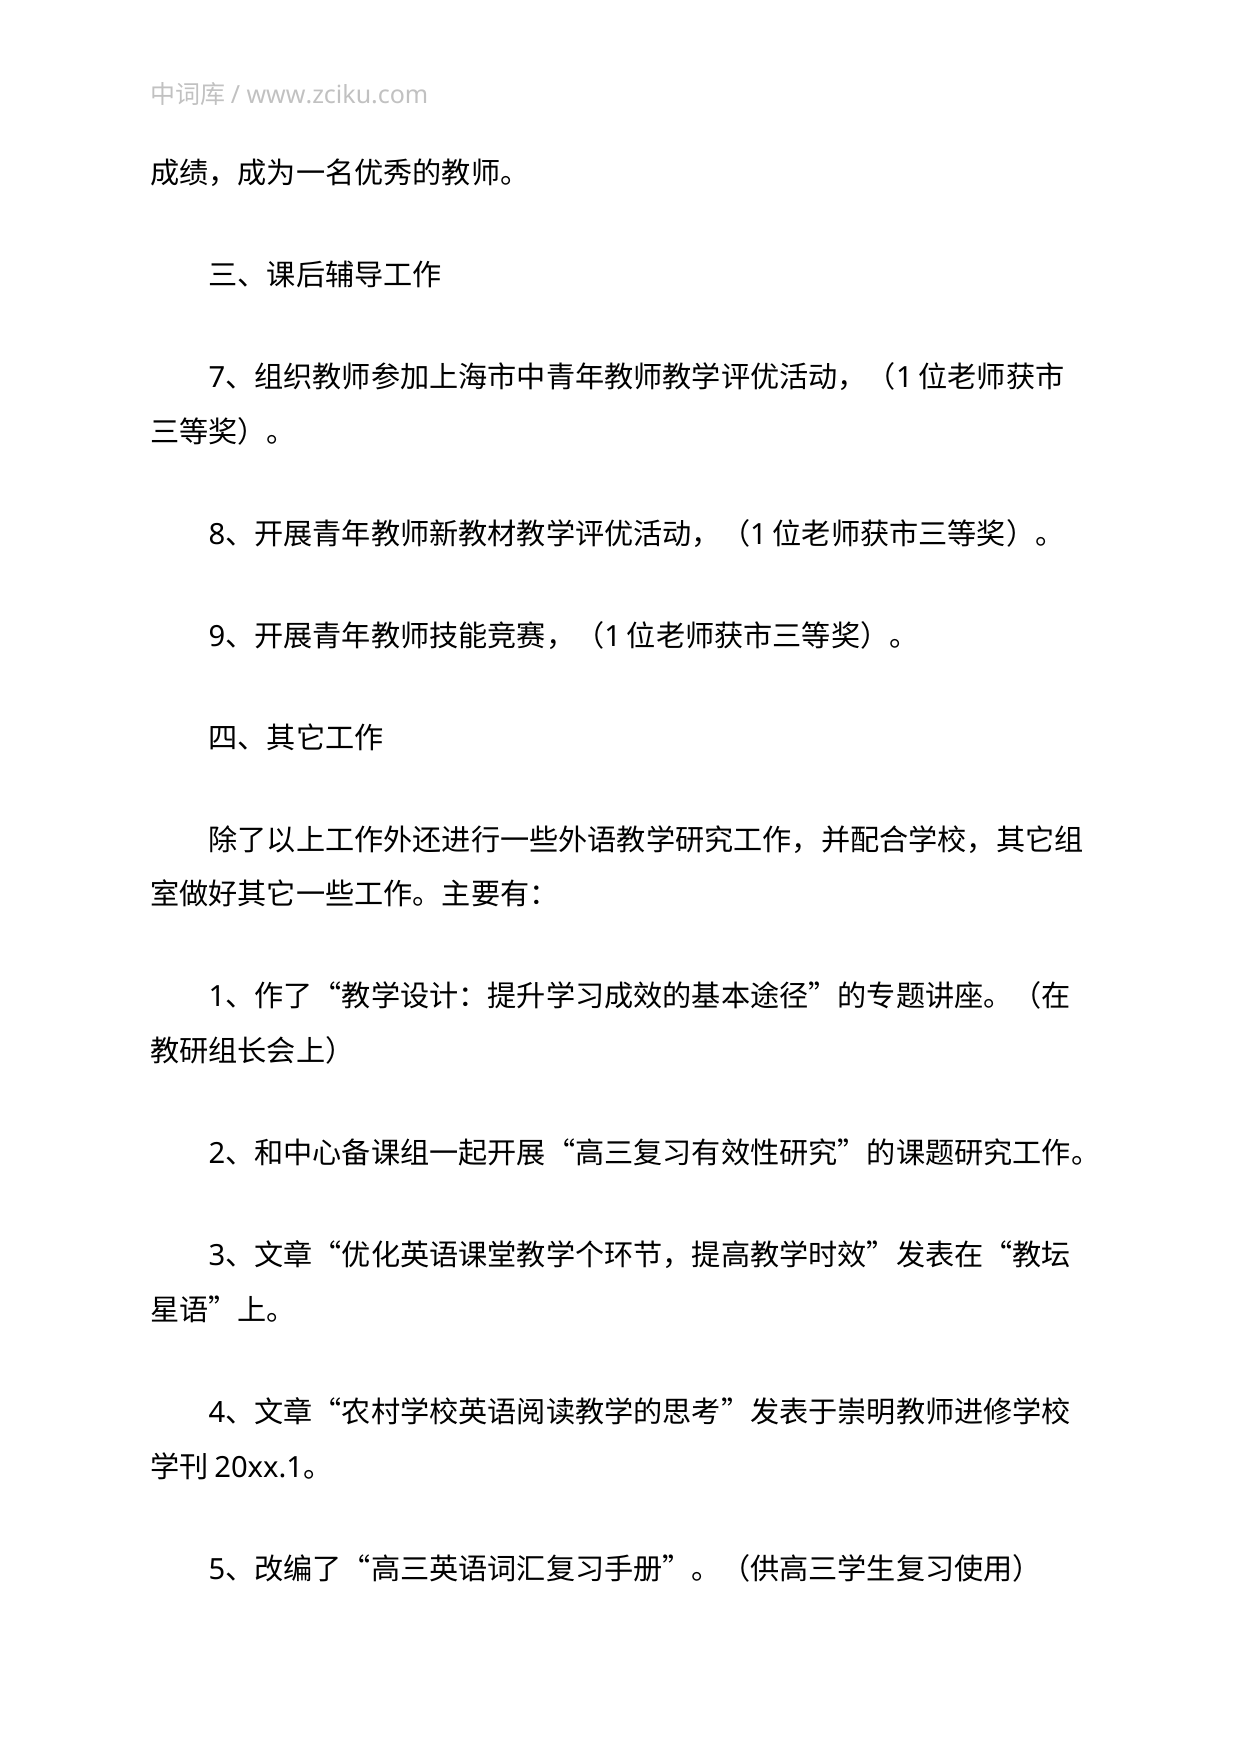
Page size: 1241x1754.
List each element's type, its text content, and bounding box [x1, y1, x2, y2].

text 3、文章“优化英语课堂教学个环节，提高教学时效”发表在“教坛星语”上。 [150, 1231, 1090, 1329]
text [150, 150, 1090, 192]
text 9、开展青年教师技能竞赛，（1位老师获市三等奖）。 [150, 612, 1090, 655]
text 2、和中心备课组一起开展“高三复习有效性研究”的课题研究工作。 [150, 1129, 1090, 1172]
text 除了以上工作外还进行一些外语教学研究工作，并配合学校，其它组室做好其它一些工作。主要有： [150, 816, 1090, 913]
text 四、其它工作 [150, 714, 1090, 757]
text 5、改编了“高三英语词汇复习手册”。（供高三学生复习使用） [150, 1545, 1090, 1588]
text 8、开展青年教师新教材教学评优活动，（1位老师获市三等奖）。 [150, 510, 1090, 553]
text 三、课后辅导工作 [150, 252, 1090, 294]
text 1、作了“教学设计：提升学习成效的基本途径”的专题讲座。（在教研组长会上） [150, 973, 1090, 1070]
text 7、组织教师参加上海市中青年教师教学评优活动，（1位老师获市三等奖）。 [150, 353, 1090, 451]
text 4、文章“农村学校英语阅读教学的思考”发表于崇明教师进修学校学刊20xx.1。 [150, 1388, 1090, 1486]
